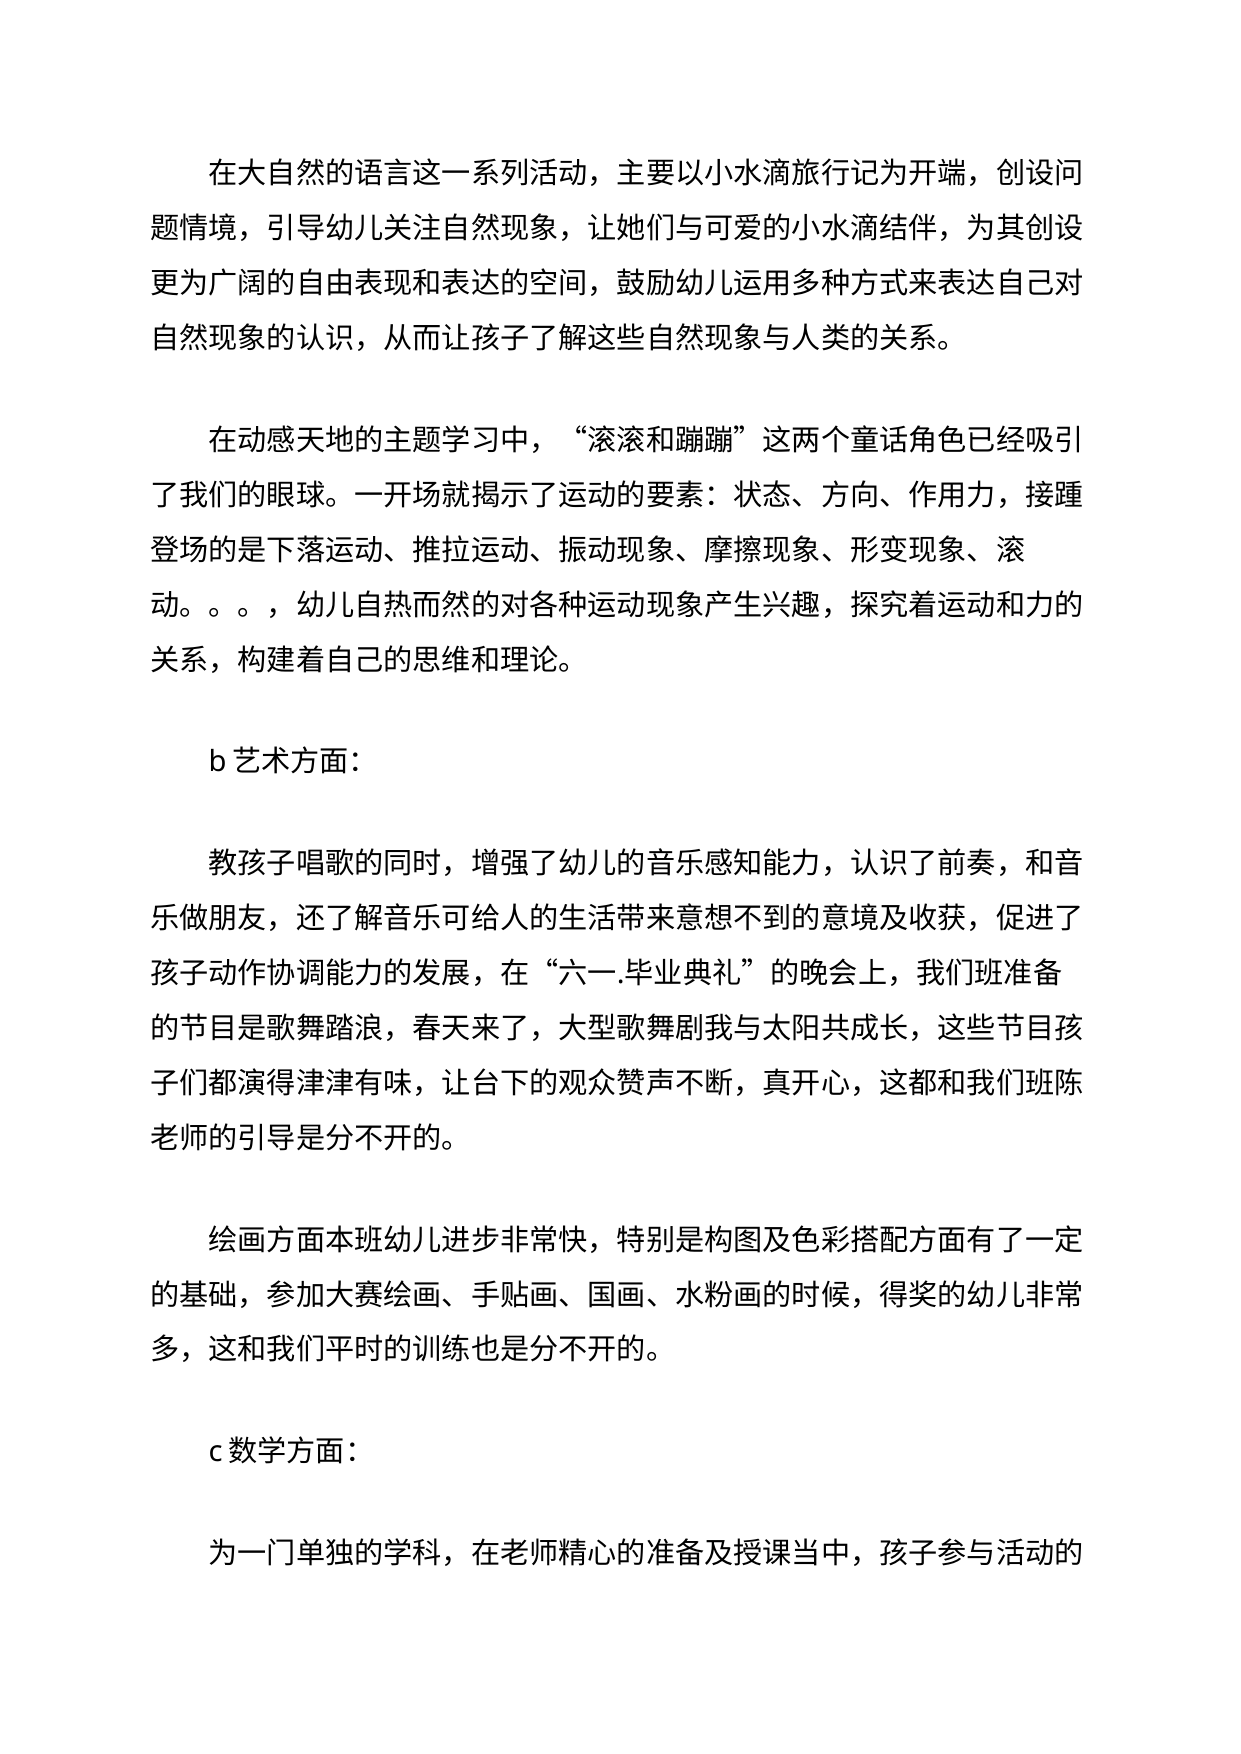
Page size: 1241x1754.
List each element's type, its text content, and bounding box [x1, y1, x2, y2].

text c数学方面： [150, 1428, 1090, 1470]
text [150, 1530, 1090, 1572]
text 绘画方面本班幼儿进步非常快，特别是构图及色彩搭配方面有了一定的基础，参加大赛绘画、手贴画、国画、水粉画的时候，得奖的幼儿非常多，这和我们平时的训练也是分不开的。 [150, 1216, 1090, 1368]
text 在动感天地的主题学习中，“滚滚和蹦蹦”这两个童话角色已经吸引了我们的眼球。一开场就揭示了运动的要素：状态、方向、作用力，接踵登场的是下落运动、推拉运动、振动现象、摩擦现象、形变现象、滚动。。。，幼儿自热而然的对各种运动现象产生兴趣，探究着运动和力的关系，构建着自己的思维和理论。 [150, 416, 1090, 678]
text 在大自然的语言这一系列活动，主要以小水滴旅行记为开端，创设问题情境，引导幼儿关注自然现象，让她们与可爱的小水滴结伴，为其创设更为广阔的自由表现和表达的空间，鼓励幼儿运用多种方式来表达自己对自然现象的认识，从而让孩子了解这些自然现象与人类的关系。 [150, 150, 1090, 357]
text b艺术方面： [150, 738, 1090, 780]
text 教孩子唱歌的同时，增强了幼儿的音乐感知能力，认识了前奏，和音乐做朋友，还了解音乐可给人的生活带来意想不到的意境及收获，促进了孩子动作协调能力的发展，在“六一.毕业典礼”的晚会上，我们班准备的节目是歌舞踏浪，春天来了，大型歌舞剧我与太阳共成长，这些节目孩子们都演得津津有味，让台下的观众赞声不断，真开心，这都和我们班陈老师的引导是分不开的。 [150, 840, 1090, 1157]
